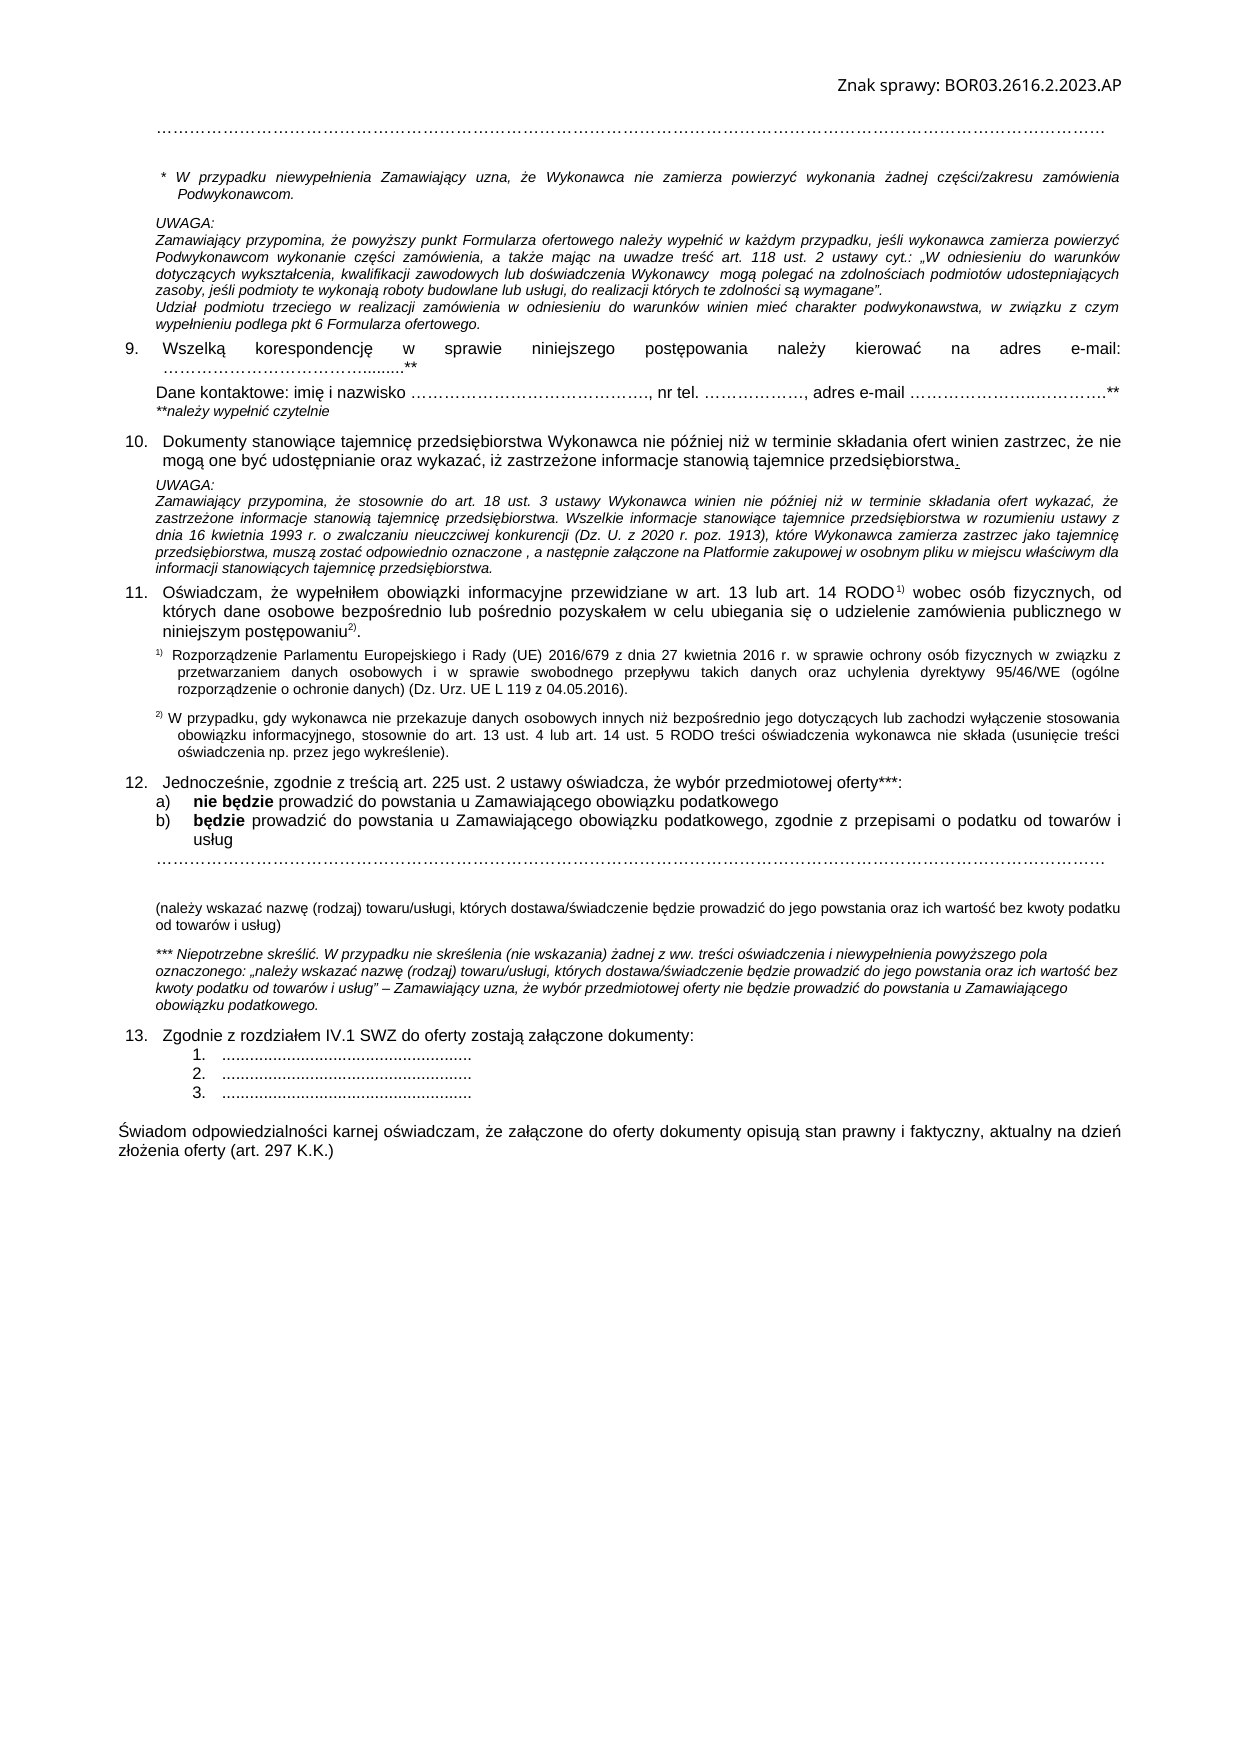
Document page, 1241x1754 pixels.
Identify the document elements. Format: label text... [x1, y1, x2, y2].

list Zgodnie z rozdziałem IV.1 SWZ do oferty zostają załączone dokumenty: [125, 1026, 1122, 1045]
list Dokumenty stanowiące tajemnicę przedsiębiorstwa Wykonawca nie później niż w terminie składania ofert winien zastrzec, że nie mogą one być udostępnianie oraz wykazać, iż zastrzeżone informacje stanowią tajemnice przedsiębiorstwa. [125, 432, 1122, 470]
list ...................................................... [192, 1045, 1122, 1064]
text 2) W przypadku, gdy wykonawca nie przekazuje danych osobowych innych niż bezpośrednio jego dotyczących lub zachodzi wyłączenie stosowania obowiązku informacyjnego, stosownie do art. 13 ust. 4 lub art. 14 ust. 5 RODO treści oświadczenia wykonawca nie składa (usunięcie treści oświadczenia np. przez jego wykreślenie). [155, 710, 1122, 760]
text Zamawiający przypomina, że stosownie do art. 18 ust. 3 ustawy Wykonawca winien nie później niż w terminie składania ofert wykazać, że zastrzeżone informacje stanowią tajemnicę przedsiębiorstwa. Wszelkie informacje stanowiące tajemnice przedsiębiorstwa w rozumieniu ustawy z dnia 16 kwietnia 1993 r. o zwalczaniu nieuczciwej konkurencji (Dz. U. z 2020 r. poz. 1913), które Wykonawca zamierza zastrzec jako tajemnicę przedsiębiorstwa, muszą zostać odpowiednio oznaczone , a następnie załączone na Platformie zakupowej w osobnym pliku w miejscu właściwym dla informacji stanowiących tajemnicę przedsiębiorstwa. [155, 493, 1122, 577]
text * W przypadku niewypełnienia Zamawiający uzna, że Wykonawca nie zamierza powierzyć wykonania żadnej części/zakresu zamówienia Podwykonawcom. [160, 169, 1122, 202]
list nie będzie prowadzić do powstania u Zamawiającego obowiązku podatkowego [156, 792, 1122, 811]
list ...................................................... [192, 1064, 1122, 1083]
list będzie prowadzić do powstania u Zamawiającego obowiązku podatkowego, zgodnie z przepisami o podatku od towarów i usług [156, 811, 1122, 849]
text Udział podmiotu trzeciego w realizacji zamówienia w odniesieniu do warunków winien mieć charakter podwykonawstwa, w związku z czym wypełnieniu podlega pkt 6 Formularza ofertowego. [155, 299, 1122, 332]
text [156, 118, 1122, 137]
text Dane kontaktowe: imię i nazwisko ……………………………………., nr tel. ………………, adres e-mail …………………..………….** **należy wypełnić czytelnie [156, 383, 1122, 419]
text UWAGA: [155, 215, 1122, 232]
text UWAGA: [155, 476, 1122, 493]
text 1) Rozporządzenie Parlamentu Europejskiego i Rady (UE) 2016/679 z dnia 27 kwietnia 2016 r. w sprawie ochrony osób fizycznych w związku z przetwarzaniem danych osobowych i w sprawie swobodnego przepływu takich danych oraz uchylenia dyrektywy 95/46/WE (ogólne rozporządzenie o ochronie danych) (Dz. Urz. UE L 119 z 04.05.2016). [155, 647, 1122, 697]
list Wszelką korespondencję w sprawie niniejszego postępowania należy kierować na adres e-mail: ……………………………….........** [125, 339, 1122, 377]
text Świadom odpowiedzialności karnej oświadczam, że załączone do oferty dokumenty opisują stan prawny i faktyczny, aktualny na dzień złożenia oferty (art. 297 K.K.) [118, 1121, 1122, 1160]
text (należy wskazać nazwę (rodzaj) towaru/usługi, których dostawa/świadczenie będzie prowadzić do jego powstania oraz ich wartość bez kwoty podatku od towarów i usług) [155, 900, 1122, 933]
text *** Niepotrzebne skreślić. W przypadku nie skreślenia (nie wskazania) żadnej z ww. treści oświadczenia i niewypełnienia powyższego pola oznaczonego: „należy wskazać nazwę (rodzaj) towaru/usługi, których dostawa/świadczenie będzie prowadzić do jego powstania oraz ich wartość bez kwoty podatku od towarów i usług” – Zamawiający uzna, że wybór przedmiotowej oferty nie będzie prowadzić do powstania u Zamawiającego obowiązku podatkowego. [155, 946, 1122, 1013]
list Jednocześnie, zgodnie z treścią art. 225 ust. 2 ustawy oświadcza, że wybór przedmiotowej oferty***: [125, 772, 1122, 792]
text ……………………………………………………………………………………………………………………………………………………… [156, 849, 1122, 868]
text Zamawiający przypomina, że powyższy punkt Formularza ofertowego należy wypełnić w każdym przypadku, jeśli wykonawca zamierza powierzyć Podwykonawcom wykonanie części zamówienia, a także mając na uwadze treść art. 118 ust. 2 ustawy cyt.: „W odniesieniu do warunków dotyczących wykształcenia, kwalifikacji zawodowych lub doświadczenia Wykonawcy mogą polegać na zdolnościach podmiotów udostepniających zasoby, jeśli podmioty te wykonają roboty budowlane lub usługi, do realizacji których te zdolności są wymagane”. [155, 232, 1122, 299]
list ...................................................... [192, 1083, 1122, 1102]
list Oświadczam, że wypełniłem obowiązki informacyjne przewidziane w art. 13 lub art. 14 RODO1) wobec osób fizycznych, od których dane osobowe bezpośrednio lub pośrednio pozyskałem w celu ubiegania się o udzielenie zamówienia publicznego w niniejszym postępowaniu2). [125, 583, 1122, 641]
